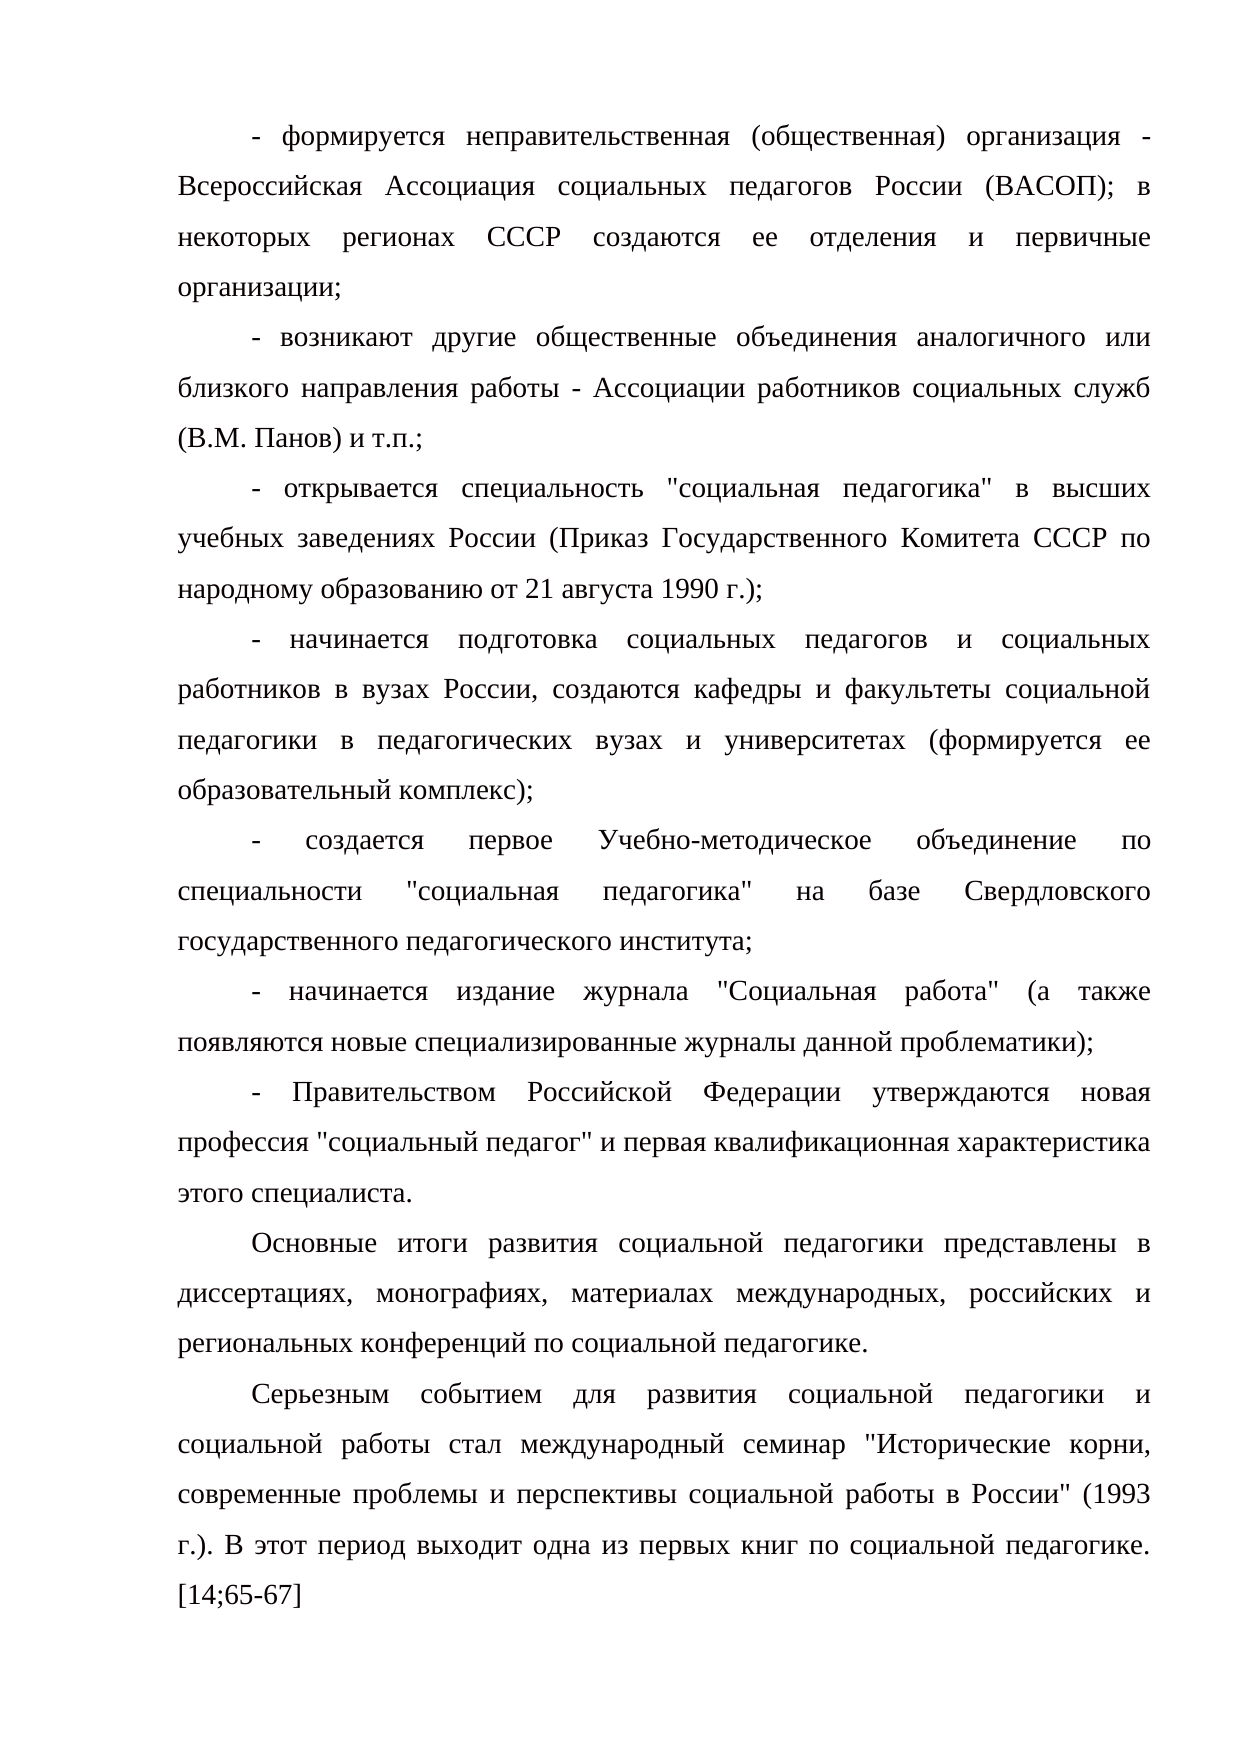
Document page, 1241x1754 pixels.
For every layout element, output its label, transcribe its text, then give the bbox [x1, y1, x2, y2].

text - возникают другие общественные объединения аналогичного или близкого направления работы - Ассоциации работников социальных служб (В.М. Панов) и т.п.; [177, 319, 1152, 453]
text - Правительством Российской Федерации утверждаются новая профессия "социальный педагог" и первая квалификационная характеристика этого специалиста. [177, 1074, 1152, 1208]
text - начинается издание журнала "Социальная работа" (а также появляются новые специализированные журналы данной проблематики); [177, 973, 1152, 1057]
text - открывается специальность "социальная педагогика" в высших учебных заведениях России (Приказ Государственного Комитета СССР по народному образованию от 21 августа 1990 г.); [177, 470, 1152, 604]
text Серьезным событием для развития социальной педагогики и социальной работы стал международный семинар "Исторические корни, современные проблемы и перспективы социальной работы в России" (1993 г.). В этот период выходит одна из первых книг по социальной педагогике. [14;65-67] [177, 1376, 1152, 1611]
text - формируется неправительственная (общественная) организация - Всероссийская Ассоциация социальных педагогов России (ВАСОП); в некоторых регионах СССР создаются ее отделения и первичные организации; [177, 118, 1152, 303]
text - создается первое Учебно-методическое объединение по специальности "социальная педагогика" на базе Свердловского государственного педагогического института; [177, 822, 1152, 957]
text Основные итоги развития социальной педагогики представлены в диссертациях, монографиях, материалах международных, российских и региональных конференций по социальной педагогике. [177, 1225, 1152, 1359]
text - начинается подготовка социальных педагогов и социальных работников в вузах России, создаются кафедры и факультеты социальной педагогики в педагогических вузах и университетах (формируется ее образовательный комплекс); [177, 621, 1152, 806]
